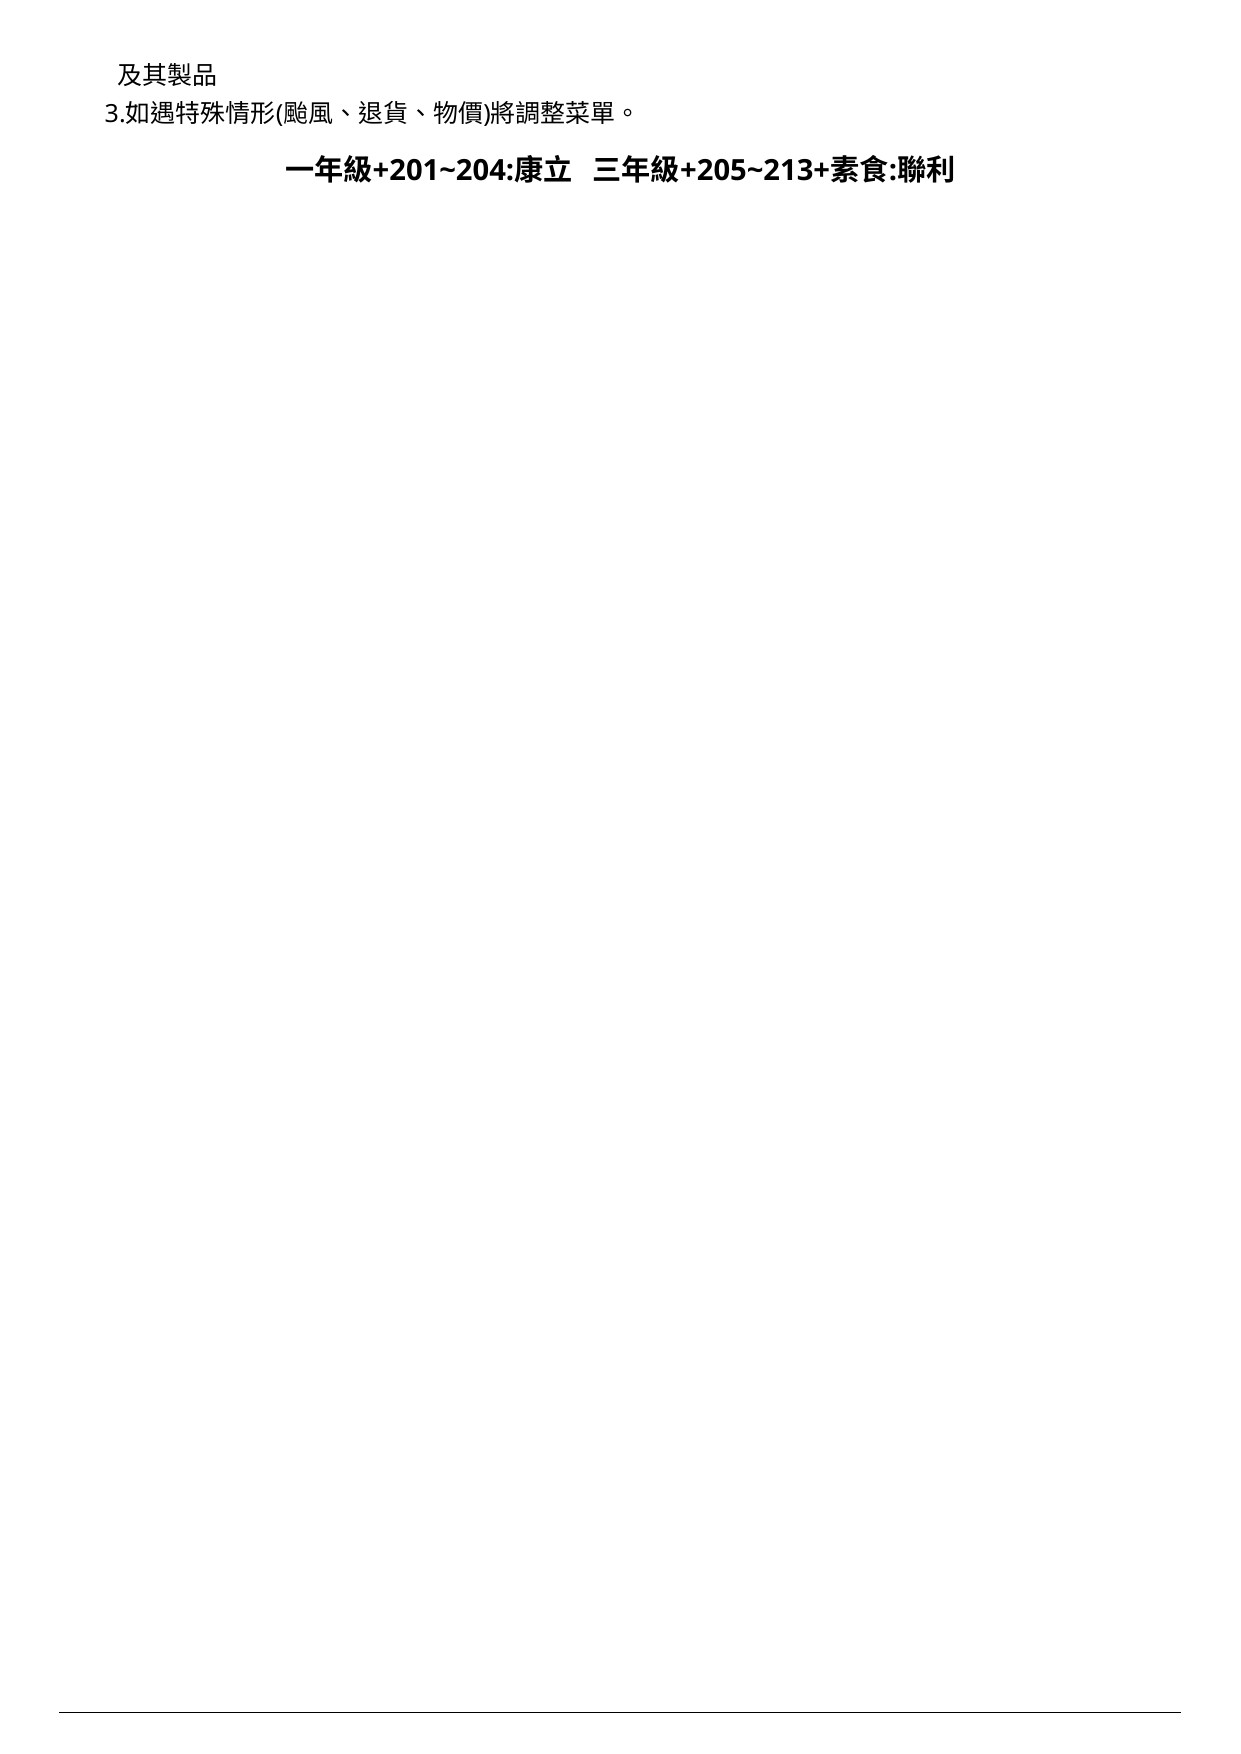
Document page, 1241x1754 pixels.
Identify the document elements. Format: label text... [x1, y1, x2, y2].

text 及其製品 [59, 55, 1181, 92]
text 一年級+201~204:康立 三年級+205~213+素食:聯利 [59, 130, 1181, 205]
text 3.如遇特殊情形(颱風、退貨、物價)將調整菜單。 [59, 92, 1181, 130]
